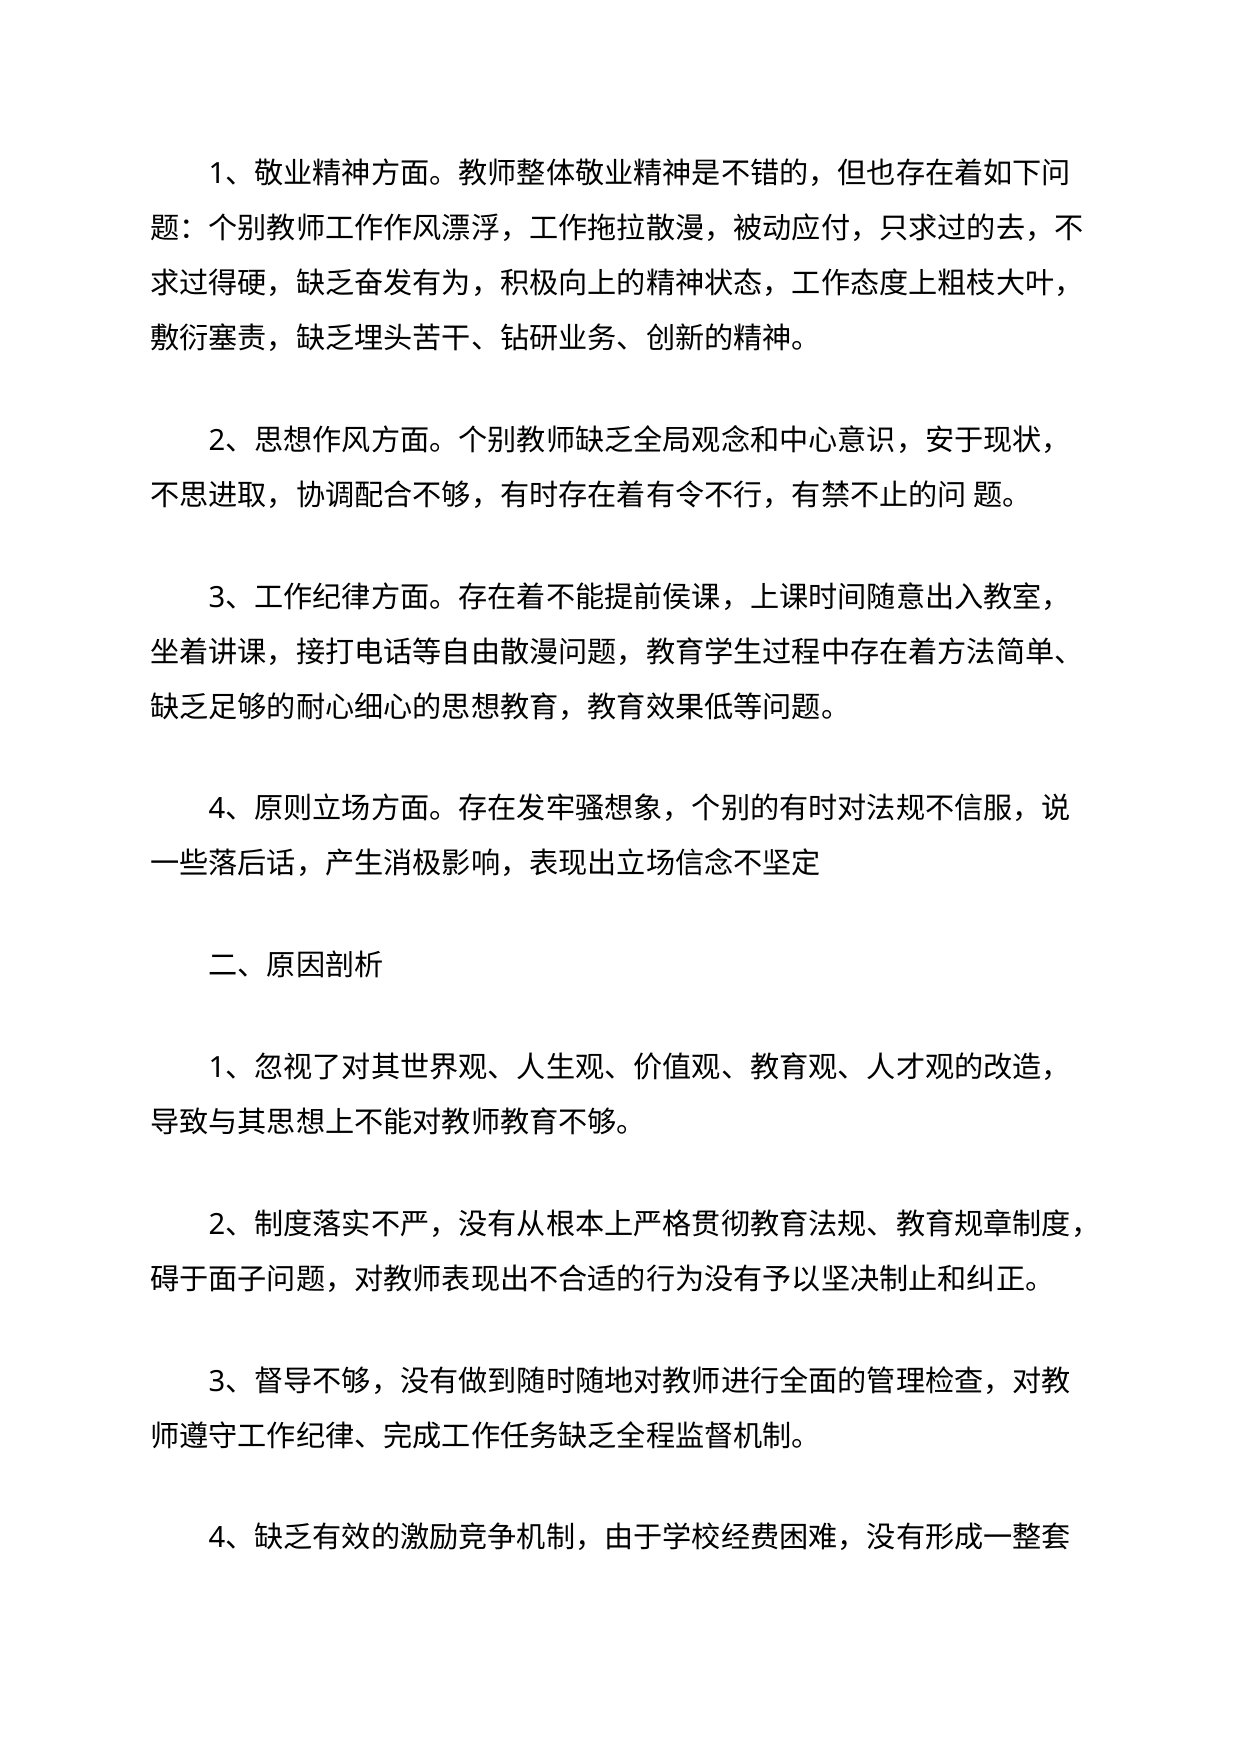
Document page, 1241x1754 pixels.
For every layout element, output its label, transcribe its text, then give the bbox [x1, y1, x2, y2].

text 4、原则立场方面。存在发牢骚想象，个别的有时对法规不信服，说一些落后话，产生消极影响，表现出立场信念不坚定 [150, 785, 1090, 882]
text 2、制度落实不严，没有从根本上严格贯彻教育法规、教育规章制度，碍于面子问题，对教师表现出不合适的行为没有予以坚决制止和纠正。 [150, 1200, 1090, 1298]
text 2、思想作风方面。个别教师缺乏全局观念和中心意识，安于现状，不思进取，协调配合不够，有时存在着有令不行，有禁不止的问 题。 [150, 417, 1090, 514]
text 1、忽视了对其世界观、人生观、价值观、教育观、人才观的改造，导致与其思想上不能对教师教育不够。 [150, 1043, 1090, 1141]
text 1、敬业精神方面。教师整体敬业精神是不错的，但也存在着如下问题：个别教师工作作风漂浮，工作拖拉散漫，被动应付，只求过的去，不求过得硬，缺乏奋发有为，积极向上的精神状态，工作态度上粗枝大叶，敷衍塞责，缺乏埋头苦干、钻研业务、创新的精神。 [150, 150, 1090, 357]
text 3、工作纪律方面。存在着不能提前侯课，上课时间随意出入教室，坐着讲课，接打电话等自由散漫问题，教育学生过程中存在着方法简单、缺乏足够的耐心细心的思想教育，教育效果低等问题。 [150, 573, 1090, 726]
text 3、督导不够，没有做到随时随地对教师进行全面的管理检查，对教师遵守工作纪律、完成工作任务缺乏全程监督机制。 [150, 1357, 1090, 1454]
text 二、原因剖析 [150, 942, 1090, 984]
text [150, 1514, 1090, 1556]
